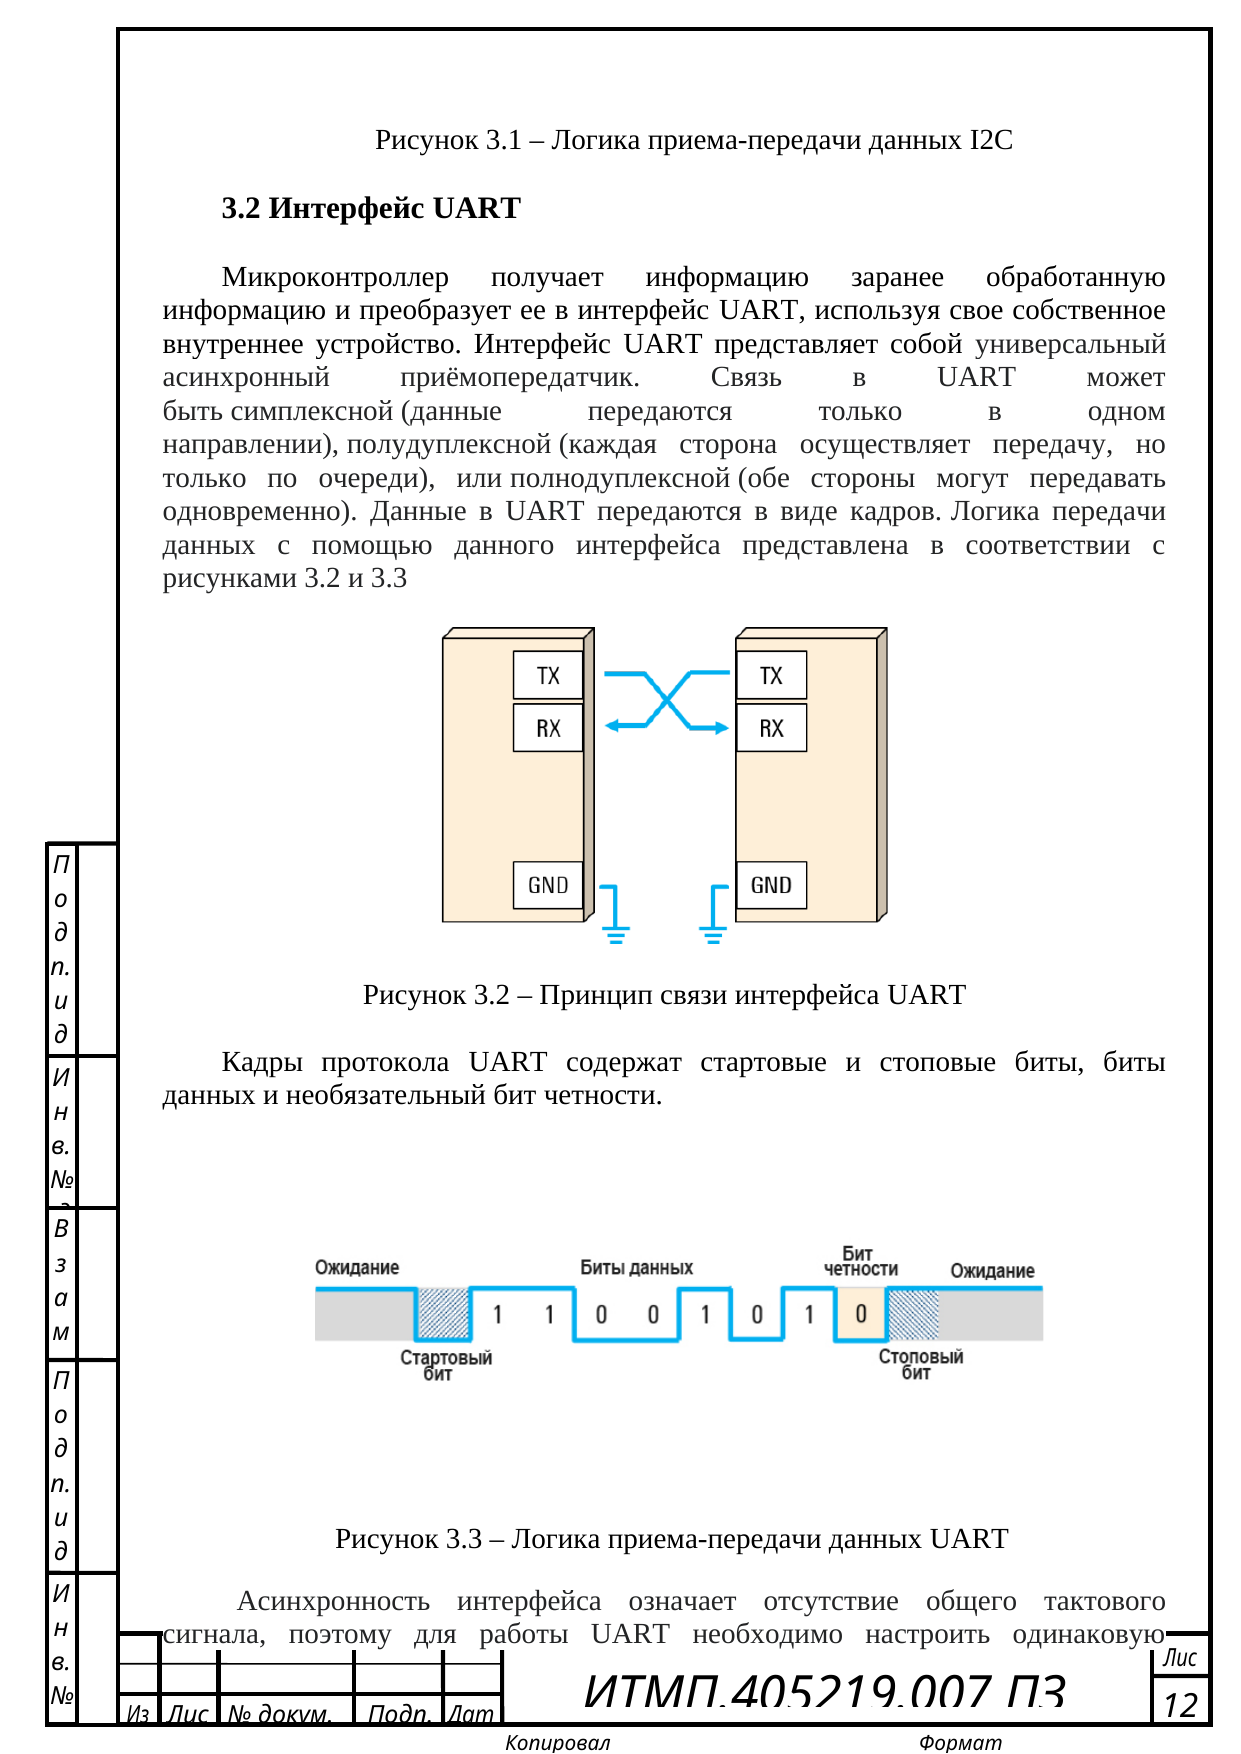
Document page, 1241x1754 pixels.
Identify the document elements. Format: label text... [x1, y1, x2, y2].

text Рисунок 3.3 – Логика приема-передачи данных UART [177, 1521, 1166, 1554]
picture [315, 1111, 1044, 1521]
text Рисунок 3.2 – Принцип связи интерфейса UART [148, 977, 1152, 1010]
picture [383, 627, 946, 944]
text Рисунок 3.1 – Логика приема-передачи данных I2C [162, 122, 1167, 156]
text Микроконтроллер получает информацию заранее обработанную информацию и преобразует ее в интерфейс UART, используя свое собственное внутреннее устройство. Интерфейс UART представляет собой универсальный асинхронный приёмопередатчик. Связь в UART может быть симплексной (данные передаются только в одном направлении), полудуплексной (каждая сторона осуществляет передачу, но только по очереди), или полнодуплексной (обе стороны могут передавать одновременно). Данные в UART передаются в виде кадров. Логика передачи данных с помощью данного интерфейса представлена в соответствии с рисунками 3.2 и 3.3 [148, 259, 1152, 594]
text 3.2 Интерфейс UART [162, 189, 1167, 225]
text Кадры протокола UART содержат стартовые и стоповые биты, биты данных и необязательный бит четности. [148, 1044, 1152, 1111]
